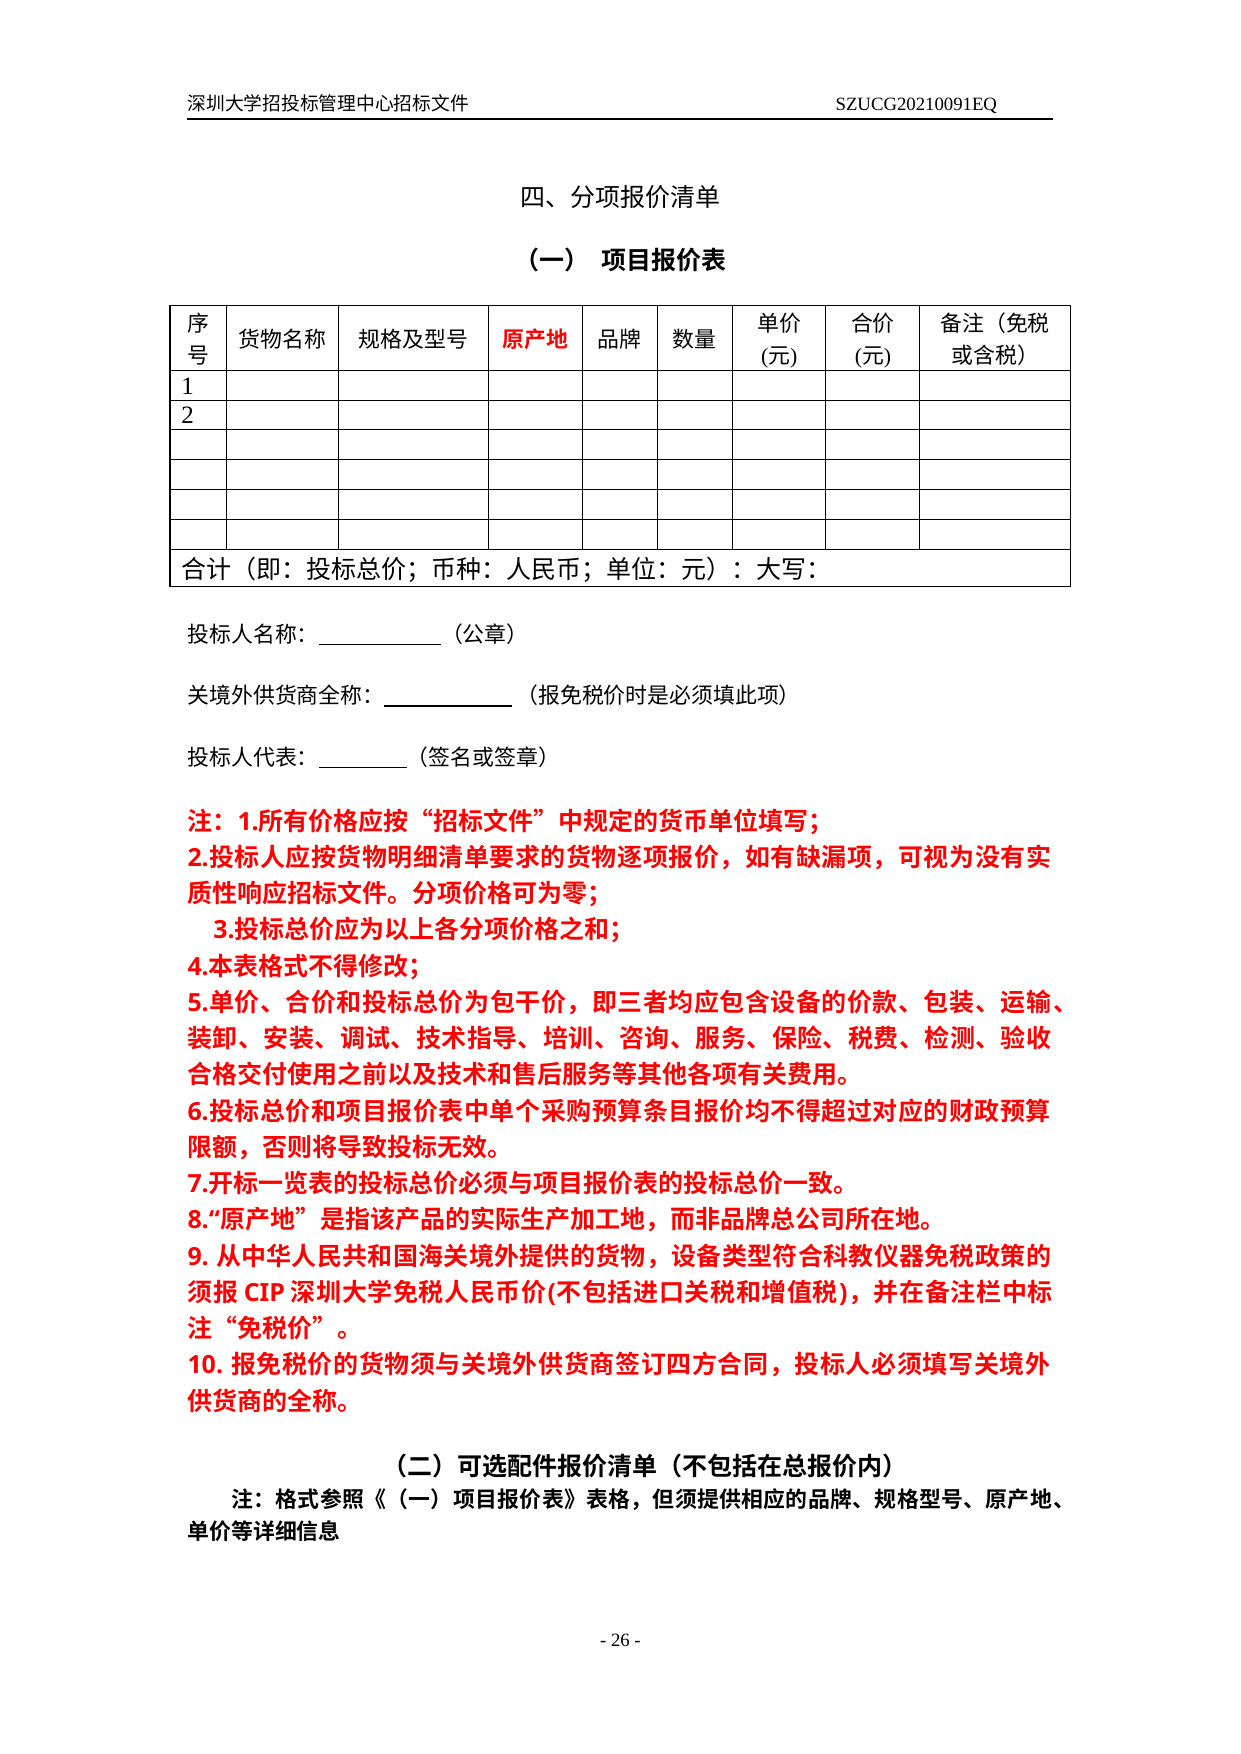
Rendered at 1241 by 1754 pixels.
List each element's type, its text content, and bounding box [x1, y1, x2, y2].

table_cell [339, 401, 488, 429]
table_cell [658, 401, 732, 429]
table_cell 2 [171, 401, 226, 429]
text 9. 从中华人民共和国海关境外提供的货物，设备类型符合科教仪器免税政策的须报CIP深圳大学免税人民币价(不包括进口关税和增值税)，并在备注栏中标注“免税价”。 [187, 1236, 1053, 1345]
table_header 数量 [658, 306, 732, 370]
table_cell [339, 520, 488, 548]
table_cell [489, 490, 582, 519]
table_cell [920, 520, 1070, 548]
text 2.投标人应按货物明细清单要求的货物逐项报价，如有缺漏项，可视为没有实质性响应招标文件。分项价格可为零； [187, 837, 1053, 910]
table_header 原产地 [489, 306, 582, 370]
text 注：格式参照《（一）项目报价表》表格，但须提供相应的品牌、规格型号、原产地、单价等详细信息 [187, 1482, 1053, 1546]
table_cell [171, 430, 226, 459]
table_cell [339, 371, 488, 399]
table_cell [339, 460, 488, 489]
table_cell [920, 490, 1070, 519]
table_cell [583, 371, 657, 399]
text 4.本表格式不得修改； [187, 946, 1053, 982]
table_cell [489, 520, 582, 548]
text 6.投标总价和项目报价表中单个采购预算条目报价均不得超过对应的财政预算限额，否则将导致投标无效。 [187, 1091, 1053, 1163]
table_cell [583, 520, 657, 548]
table_header 合价(元) [826, 306, 919, 370]
table_cell [658, 430, 732, 459]
table_cell [826, 520, 919, 548]
table_cell [733, 430, 825, 459]
table_cell [227, 490, 338, 519]
table_cell [658, 490, 732, 519]
table_cell [489, 460, 582, 489]
table_cell [920, 430, 1070, 459]
table_header 品牌 [583, 306, 657, 370]
table_cell [227, 430, 338, 459]
table_header 单价(元) [733, 306, 825, 370]
text 5.单价、合价和投标总价为包干价，即三者均应包含设备的价款、包装、运输、装卸、安装、调试、技术指导、培训、咨询、服务、保险、税费、检测、验收合格交付使用之前以及技术和售后服务等其他各项有关费用。 [187, 982, 1053, 1091]
table_cell [920, 460, 1070, 489]
text 10. 报免税价的货物须与关境外供货商签订四方合同，投标人必须填写关境外供货商的全称。 [187, 1345, 1053, 1417]
table_header 序号 [171, 306, 226, 370]
table_cell [658, 520, 732, 548]
text 关境外供货商全称： （报免税价时是必须填此项） [187, 678, 1053, 710]
table_cell [227, 460, 338, 489]
table_cell [339, 430, 488, 459]
table_cell [171, 490, 226, 519]
table_cell [658, 371, 732, 399]
table_cell [733, 490, 825, 519]
table_cell 合计（即：投标总价；币种：人民币；单位：元）：大写： [171, 550, 1070, 586]
text 投标人名称： （公章） [187, 617, 1053, 648]
table_cell [489, 371, 582, 399]
table_cell [227, 371, 338, 399]
table_cell [227, 401, 338, 429]
table_cell [583, 401, 657, 429]
table_cell [489, 430, 582, 459]
text 3.投标总价应为以上各分项价格之和； [187, 910, 1053, 946]
text 8.“原产地”是指该产品的实际生产加工地，而非品牌总公司所在地。 [187, 1200, 1053, 1236]
table_cell [339, 490, 488, 519]
text 注：1.所有价格应按“招标文件”中规定的货币单位填写； [187, 801, 1053, 837]
table_cell [920, 371, 1070, 399]
table_cell [826, 430, 919, 459]
table_cell [920, 401, 1070, 429]
table_cell 1 [171, 371, 226, 399]
text 7.开标一览表的投标总价必须与项目报价表的投标总价一致。 [187, 1163, 1053, 1200]
table_cell [171, 460, 226, 489]
table_cell [826, 490, 919, 519]
table_cell [489, 401, 582, 429]
text （二）可选配件报价清单（不包括在总报价内） [187, 1446, 1053, 1482]
table_cell [658, 460, 732, 489]
subtitle 四、分项报价清单 [187, 177, 1053, 213]
table_header 规格及型号 [339, 306, 488, 370]
table_header 货物名称 [227, 306, 338, 370]
table_cell [583, 490, 657, 519]
table_cell [826, 460, 919, 489]
table_cell [733, 401, 825, 429]
table_cell [583, 430, 657, 459]
text 投标人代表： （签名或签章） [187, 739, 1053, 771]
list 项目报价表 [187, 240, 1053, 277]
table_cell [733, 520, 825, 548]
table_cell [826, 371, 919, 399]
table_cell [171, 520, 226, 548]
table_header 备注（免税或含税） [920, 306, 1070, 370]
table_cell [733, 460, 825, 489]
table_cell [826, 401, 919, 429]
table_cell [227, 520, 338, 548]
table_cell [583, 460, 657, 489]
table_cell [733, 371, 825, 399]
